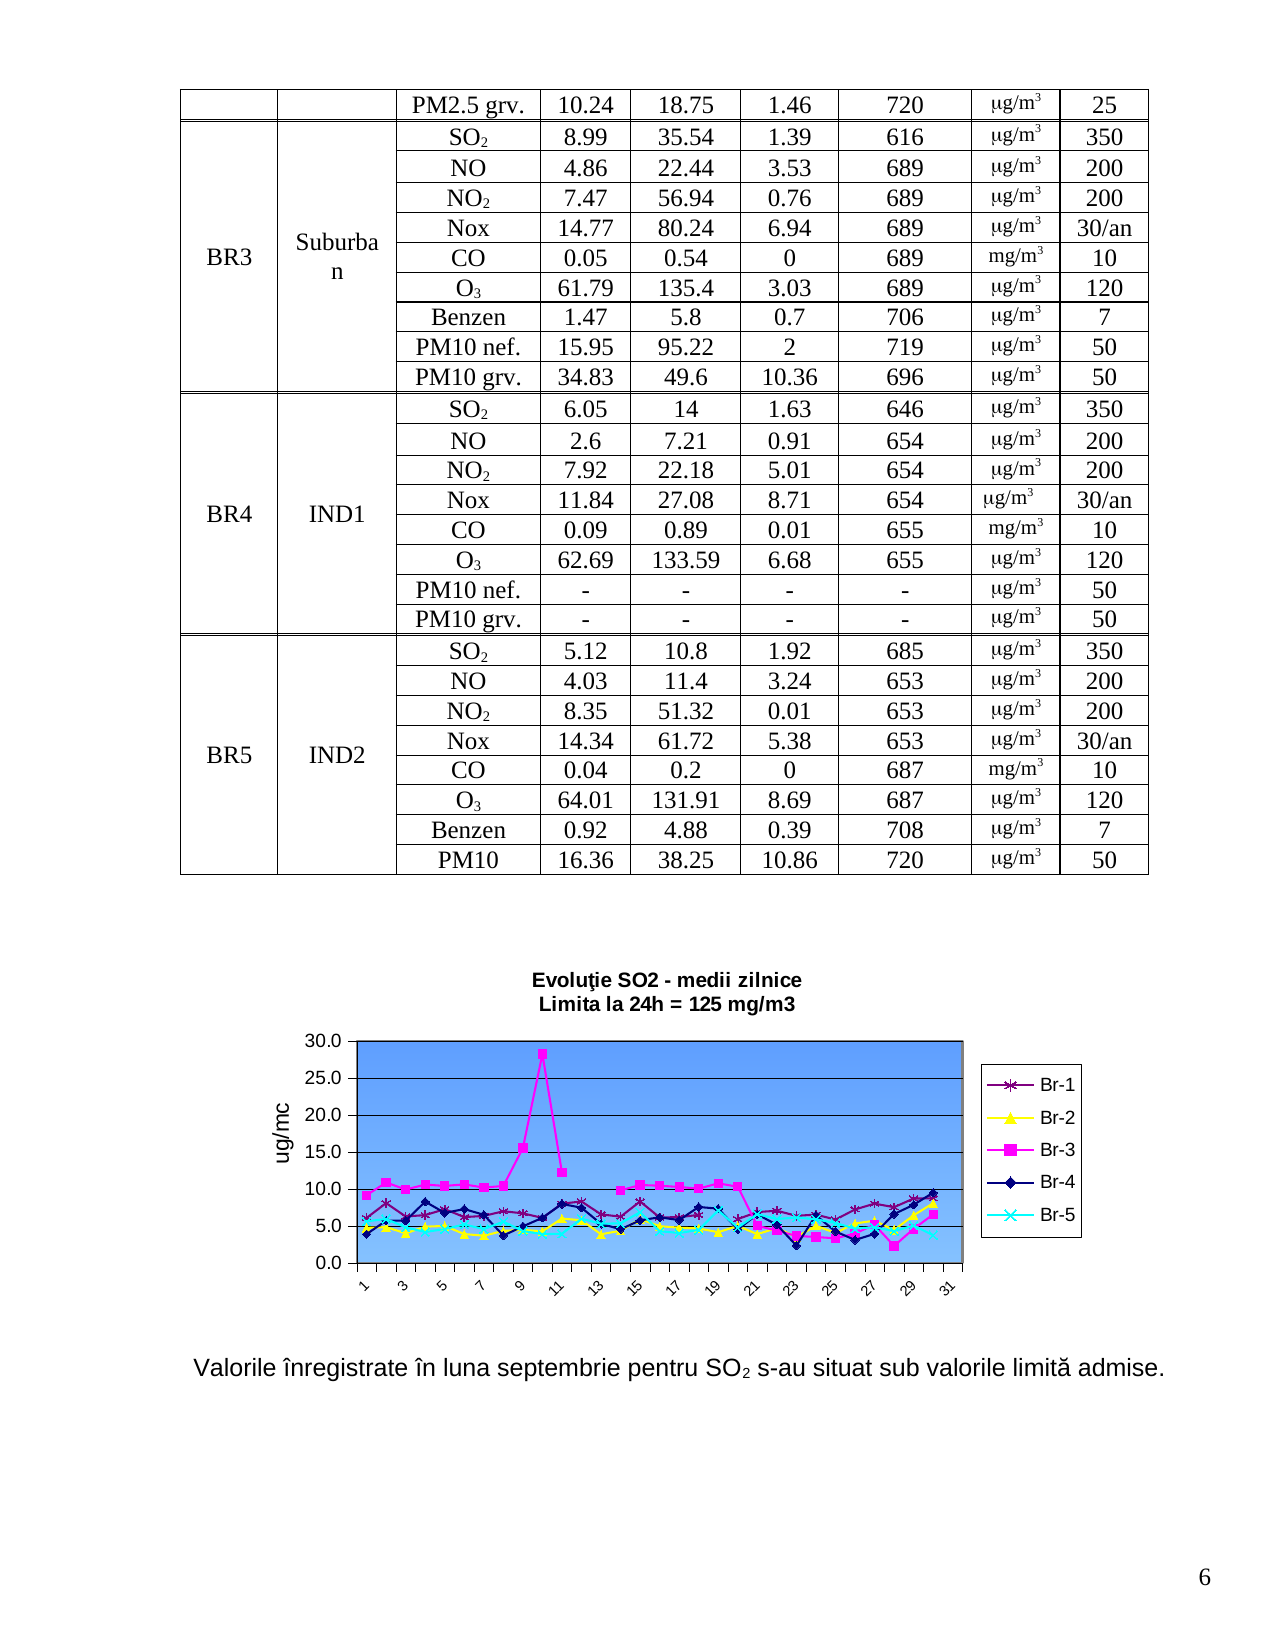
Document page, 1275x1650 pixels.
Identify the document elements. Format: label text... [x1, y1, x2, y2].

table_cell 200 [1061, 183, 1148, 212]
table_cell g/m3 [972, 636, 1059, 665]
table_cell 61.79 [541, 273, 630, 301]
table_cell 655 [839, 545, 971, 574]
table_cell 689 [839, 183, 971, 212]
table_cell 7.92 [541, 456, 630, 484]
table_cell BR4 [181, 394, 277, 633]
table_cell 7.47 [541, 183, 630, 212]
table_cell 7 [1061, 815, 1148, 844]
table_cell 50 [1061, 845, 1148, 874]
table_cell 5.01 [741, 456, 838, 484]
table_cell g/m3 [972, 90, 1059, 118]
table_cell g/m3 [972, 362, 1059, 391]
table_cell SO2 [397, 636, 540, 665]
table_cell 131.91 [631, 785, 740, 814]
table_cell 15.95 [541, 332, 630, 361]
table_cell 0.04 [541, 756, 630, 784]
table_cell BR3 [181, 122, 277, 391]
table_cell 51.32 [631, 696, 740, 725]
table_cell g/m3 [972, 815, 1059, 844]
table_cell 350 [1061, 122, 1148, 150]
table_cell 653 [839, 696, 971, 725]
table_cell 34.83 [541, 362, 630, 391]
table_cell 30/an [1061, 726, 1148, 754]
table_cell BR5 [181, 636, 277, 874]
table_cell 18.75 [631, 90, 740, 118]
table_cell g/m3 [972, 424, 1059, 454]
table_cell 687 [839, 756, 971, 784]
table_cell 687 [839, 785, 971, 814]
table_cell 14.77 [541, 213, 630, 242]
table_cell 27.08 [631, 485, 740, 514]
table_cell PM10 nef. [397, 332, 540, 361]
table_cell 0.91 [741, 424, 838, 454]
table_cell - [631, 575, 740, 603]
table_cell 14 [631, 394, 740, 423]
table_cell 120 [1061, 273, 1148, 301]
table_cell 25 [1061, 90, 1148, 118]
table_cell - [741, 605, 838, 633]
table_cell 4.88 [631, 815, 740, 844]
table_cell 696 [839, 362, 971, 391]
table_cell 22.18 [631, 456, 740, 484]
table_cell 616 [839, 122, 971, 150]
table_cell 10.8 [631, 636, 740, 665]
table_cell g/m3 [972, 213, 1059, 242]
table_cell 646 [839, 394, 971, 423]
table_cell - [541, 605, 630, 633]
table_cell 0.92 [541, 815, 630, 844]
table_cell Nox [397, 485, 540, 514]
table_cell 655 [839, 515, 971, 544]
table_cell 16.36 [541, 845, 630, 874]
table_cell 0 [741, 243, 838, 272]
table_cell 1.92 [741, 636, 838, 665]
table_cell 120 [1061, 545, 1148, 574]
table_cell g/m3 [972, 605, 1059, 633]
text Valorile înregistrate în luna septembrie pentru SO2 s-au situat sub valorile limită admise. [118, 1353, 1211, 1382]
table_cell 1.47 [541, 303, 630, 331]
table_cell 10.24 [541, 90, 630, 118]
table_cell 8.35 [541, 696, 630, 725]
table_cell g/m3 [972, 485, 1059, 514]
table_cell 0.2 [631, 756, 740, 784]
table_cell 200 [1061, 456, 1148, 484]
table_cell 1.39 [741, 122, 838, 150]
table_cell 720 [839, 90, 971, 118]
table_cell g/m3 [972, 122, 1059, 150]
table_cell Nox [397, 726, 540, 754]
table_cell SO2 [397, 122, 540, 150]
table_cell 50 [1061, 332, 1148, 361]
table_cell Benzen [397, 303, 540, 331]
table_cell NO2 [397, 696, 540, 725]
table_cell Nox [397, 213, 540, 242]
table_cell 0.09 [541, 515, 630, 544]
table_cell 80.24 [631, 213, 740, 242]
table_cell 5.12 [541, 636, 630, 665]
table_cell 685 [839, 636, 971, 665]
table_cell 6.05 [541, 394, 630, 423]
table_cell 14.34 [541, 726, 630, 754]
table_cell 706 [839, 303, 971, 331]
table_cell 62.69 [541, 545, 630, 574]
table_cell 653 [839, 726, 971, 754]
table_cell mg/m3 [972, 243, 1059, 272]
table_cell 8.71 [741, 485, 838, 514]
table_cell - [839, 575, 971, 603]
table_cell 6.94 [741, 213, 838, 242]
table_cell g/m3 [972, 726, 1059, 754]
table_cell g/m3 [972, 151, 1059, 182]
table_cell g/m3 [972, 303, 1059, 331]
table_cell 689 [839, 151, 971, 182]
table_cell O3 [397, 273, 540, 301]
table_cell g/m3 [972, 696, 1059, 725]
table_cell 4.03 [541, 666, 630, 695]
table_cell 708 [839, 815, 971, 844]
table_cell 38.25 [631, 845, 740, 874]
table_cell NO [397, 424, 540, 454]
table_cell mg/m3 [972, 756, 1059, 784]
table_cell mg/m3 [972, 515, 1059, 544]
table_cell PM10 grv. [397, 605, 540, 633]
table_cell 4.86 [541, 151, 630, 182]
table_cell - [741, 575, 838, 603]
table_cell 0 [741, 756, 838, 784]
table_cell g/m3 [972, 183, 1059, 212]
table_cell 64.01 [541, 785, 630, 814]
table_cell 350 [1061, 394, 1148, 423]
table_cell 3.24 [741, 666, 838, 695]
table_cell 654 [839, 485, 971, 514]
table_cell 0.39 [741, 815, 838, 844]
table_cell PM10 grv. [397, 362, 540, 391]
table_cell 8.69 [741, 785, 838, 814]
table_cell 3.03 [741, 273, 838, 301]
table_cell 49.6 [631, 362, 740, 391]
table_cell - [839, 605, 971, 633]
table_cell 7 [1061, 303, 1148, 331]
table_cell g/m3 [972, 785, 1059, 814]
table_cell NO2 [397, 456, 540, 484]
table_cell CO [397, 756, 540, 784]
table_cell 7.21 [631, 424, 740, 454]
table_cell 10.86 [741, 845, 838, 874]
table_cell IND2 [278, 636, 396, 874]
table_cell 653 [839, 666, 971, 695]
table_cell 0.05 [541, 243, 630, 272]
table_cell IND1 [278, 394, 396, 633]
table_cell 50 [1061, 605, 1148, 633]
table_cell 0.76 [741, 183, 838, 212]
table_cell 689 [839, 243, 971, 272]
table_cell 120 [1061, 785, 1148, 814]
table_cell 654 [839, 424, 971, 454]
table_cell 50 [1061, 575, 1148, 603]
table_cell 200 [1061, 424, 1148, 454]
table_cell 133.59 [631, 545, 740, 574]
table_cell 35.54 [631, 122, 740, 150]
table_cell 1.46 [741, 90, 838, 118]
table_cell 10 [1061, 515, 1148, 544]
table_cell g/m3 [972, 456, 1059, 484]
table_cell 200 [1061, 151, 1148, 182]
table_cell 11.84 [541, 485, 630, 514]
table_cell O3 [397, 785, 540, 814]
table_cell 11.4 [631, 666, 740, 695]
table_cell 1.63 [741, 394, 838, 423]
table_cell CO [397, 515, 540, 544]
table_cell 720 [839, 845, 971, 874]
table_cell 50 [1061, 362, 1148, 391]
table_cell 0.01 [741, 696, 838, 725]
table_cell g/m3 [972, 332, 1059, 361]
table_cell 5.38 [741, 726, 838, 754]
table_cell g/m3 [972, 394, 1059, 423]
table_cell 10 [1061, 243, 1148, 272]
table_cell PM10 [397, 845, 540, 874]
table_cell 135.4 [631, 273, 740, 301]
table_cell O3 [397, 545, 540, 574]
table_cell 0.89 [631, 515, 740, 544]
table_cell 200 [1061, 666, 1148, 695]
table_cell 22.44 [631, 151, 740, 182]
table_cell g/m3 [972, 575, 1059, 603]
table_cell 689 [839, 213, 971, 242]
table_cell 56.94 [631, 183, 740, 212]
table_cell Suburban [278, 122, 396, 391]
table_cell 30/an [1061, 485, 1148, 514]
table_cell 95.22 [631, 332, 740, 361]
table_cell - [631, 605, 740, 633]
table_cell 0.01 [741, 515, 838, 544]
table_cell 30/an [1061, 213, 1148, 242]
table_cell 6.68 [741, 545, 838, 574]
table_cell 2.6 [541, 424, 630, 454]
table_cell 0.54 [631, 243, 740, 272]
table_cell 200 [1061, 696, 1148, 725]
table_cell PM10 nef. [397, 575, 540, 603]
table_cell 719 [839, 332, 971, 361]
table_cell g/m3 [972, 666, 1059, 695]
table_cell CO [397, 243, 540, 272]
table_cell 8.99 [541, 122, 630, 150]
table_cell NO [397, 151, 540, 182]
table_cell NO [397, 666, 540, 695]
table_cell PM2.5 grv. [397, 90, 540, 118]
table_cell 5.8 [631, 303, 740, 331]
table_cell g/m3 [972, 545, 1059, 574]
table_cell 10.36 [741, 362, 838, 391]
table_cell 3.53 [741, 151, 838, 182]
table_cell g/m3 [972, 845, 1059, 874]
table_cell 61.72 [631, 726, 740, 754]
table_cell g/m3 [972, 273, 1059, 301]
table_cell NO2 [397, 183, 540, 212]
table_cell 0.7 [741, 303, 838, 331]
table_cell SO2 [397, 394, 540, 423]
table_cell 10 [1061, 756, 1148, 784]
table_cell 689 [839, 273, 971, 301]
table_cell 350 [1061, 636, 1148, 665]
table_cell 2 [741, 332, 838, 361]
table_cell 654 [839, 456, 971, 484]
table_cell - [541, 575, 630, 603]
table_cell Benzen [397, 815, 540, 844]
